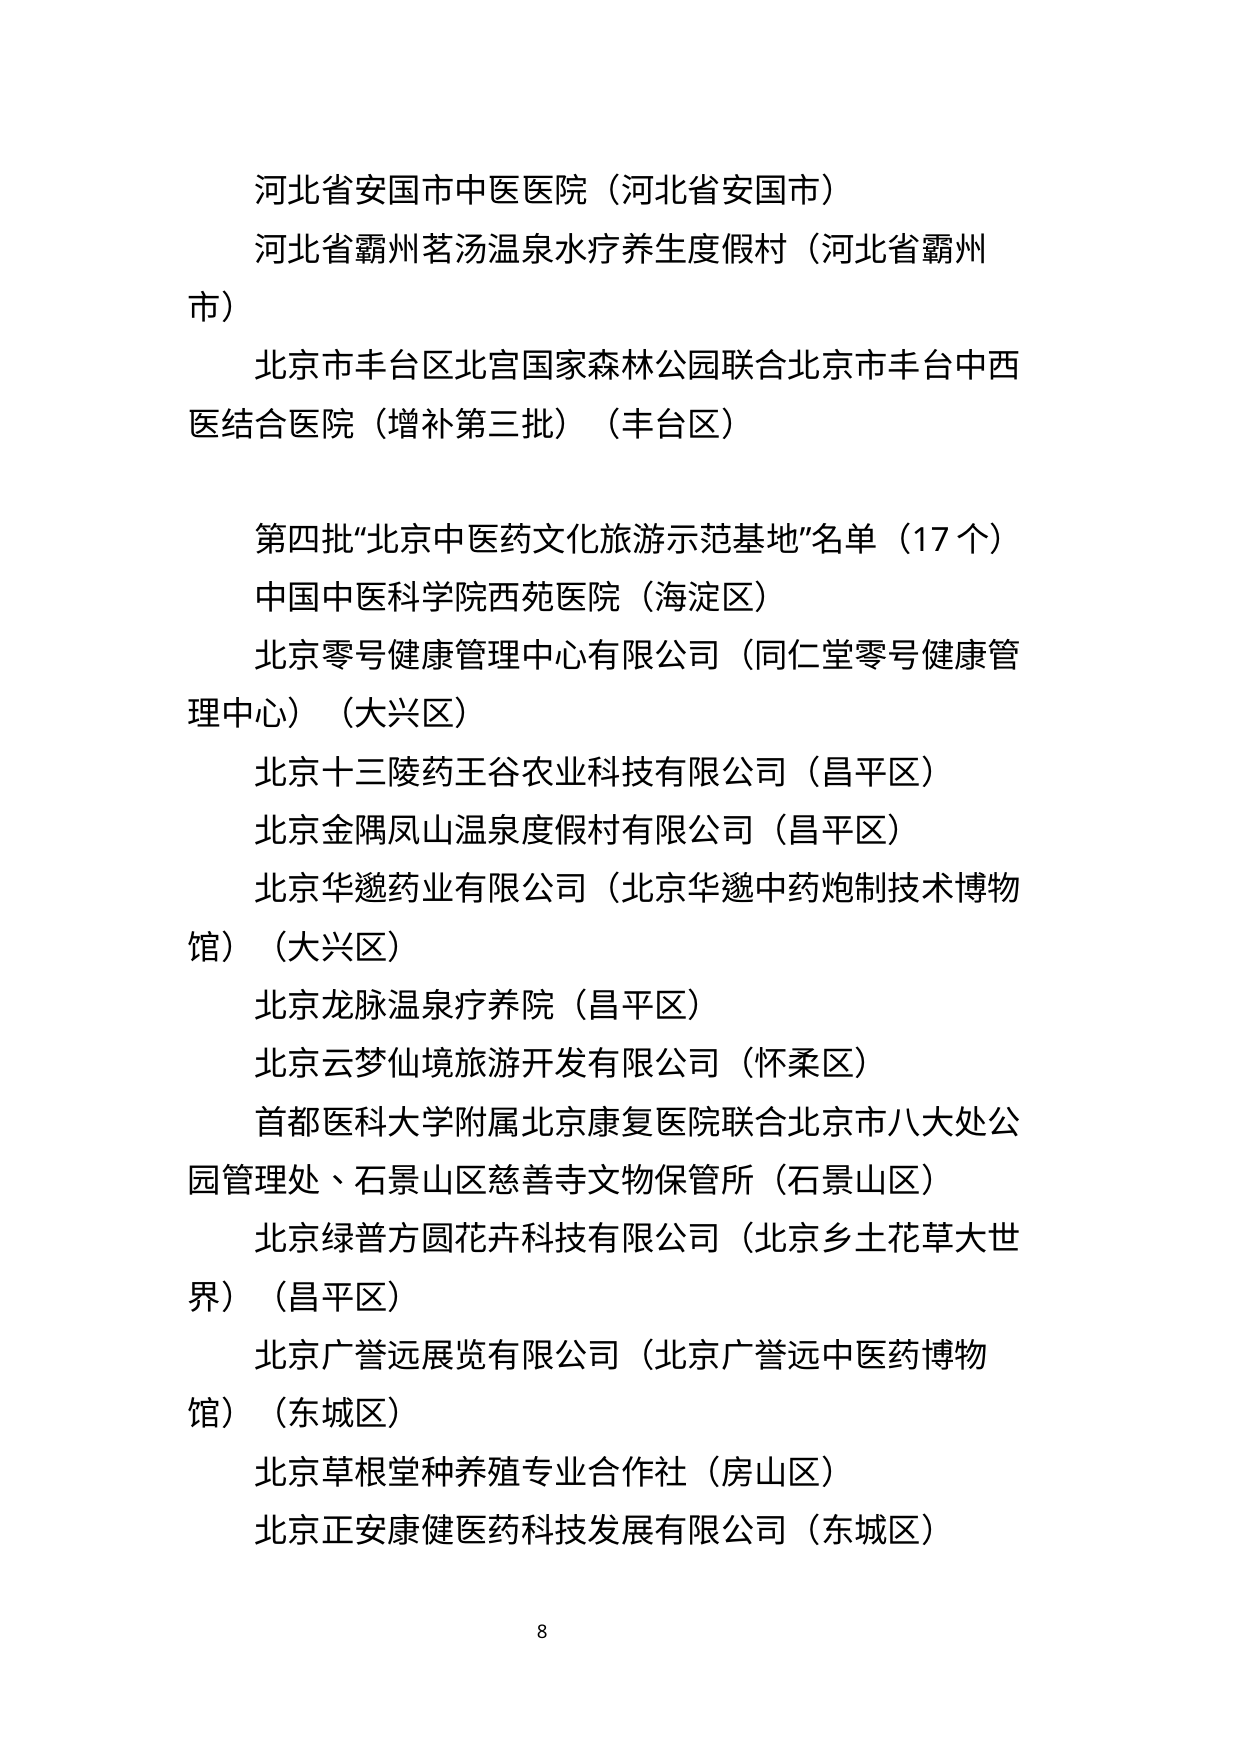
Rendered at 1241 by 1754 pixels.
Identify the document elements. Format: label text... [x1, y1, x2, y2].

text 北京龙脉温泉疗养院（昌平区） [187, 971, 1053, 1029]
text 北京市丰台区北宫国家森林公园联合北京市丰台中西医结合医院（增补第三批）（丰台区） [187, 331, 1053, 448]
text 北京十三陵药王谷农业科技有限公司（昌平区） [187, 737, 1053, 796]
text 北京正安康健医药科技发展有限公司（东城区） [187, 1496, 1053, 1554]
text 北京绿普方圆花卉科技有限公司（北京乡土花草大世界）（昌平区） [187, 1204, 1053, 1321]
text 北京金隅凤山温泉度假村有限公司（昌平区） [187, 796, 1053, 854]
text 河北省霸州茗汤温泉水疗养生度假村（河北省霸州市） [187, 214, 1053, 331]
text 北京草根堂种养殖专业合作社（房山区） [187, 1437, 1053, 1496]
text 首都医科大学附属北京康复医院联合北京市八大处公园管理处、石景山区慈善寺文物保管所（石景山区） [187, 1087, 1053, 1204]
text 北京零号健康管理中心有限公司（同仁堂零号健康管理中心）（大兴区） [187, 621, 1053, 737]
text 北京广誉远展览有限公司（北京广誉远中医药博物馆）（东城区） [187, 1321, 1053, 1437]
text 河北省安国市中医医院（河北省安国市） [187, 156, 1053, 214]
text 北京华邈药业有限公司（北京华邈中药炮制技术博物馆）（大兴区） [187, 854, 1053, 971]
text 中国中医科学院西苑医院（海淀区） [187, 562, 1053, 621]
text 北京云梦仙境旅游开发有限公司（怀柔区） [187, 1029, 1053, 1087]
text 第四批“北京中医药文化旅游示范基地”名单（17个） [187, 506, 1053, 562]
